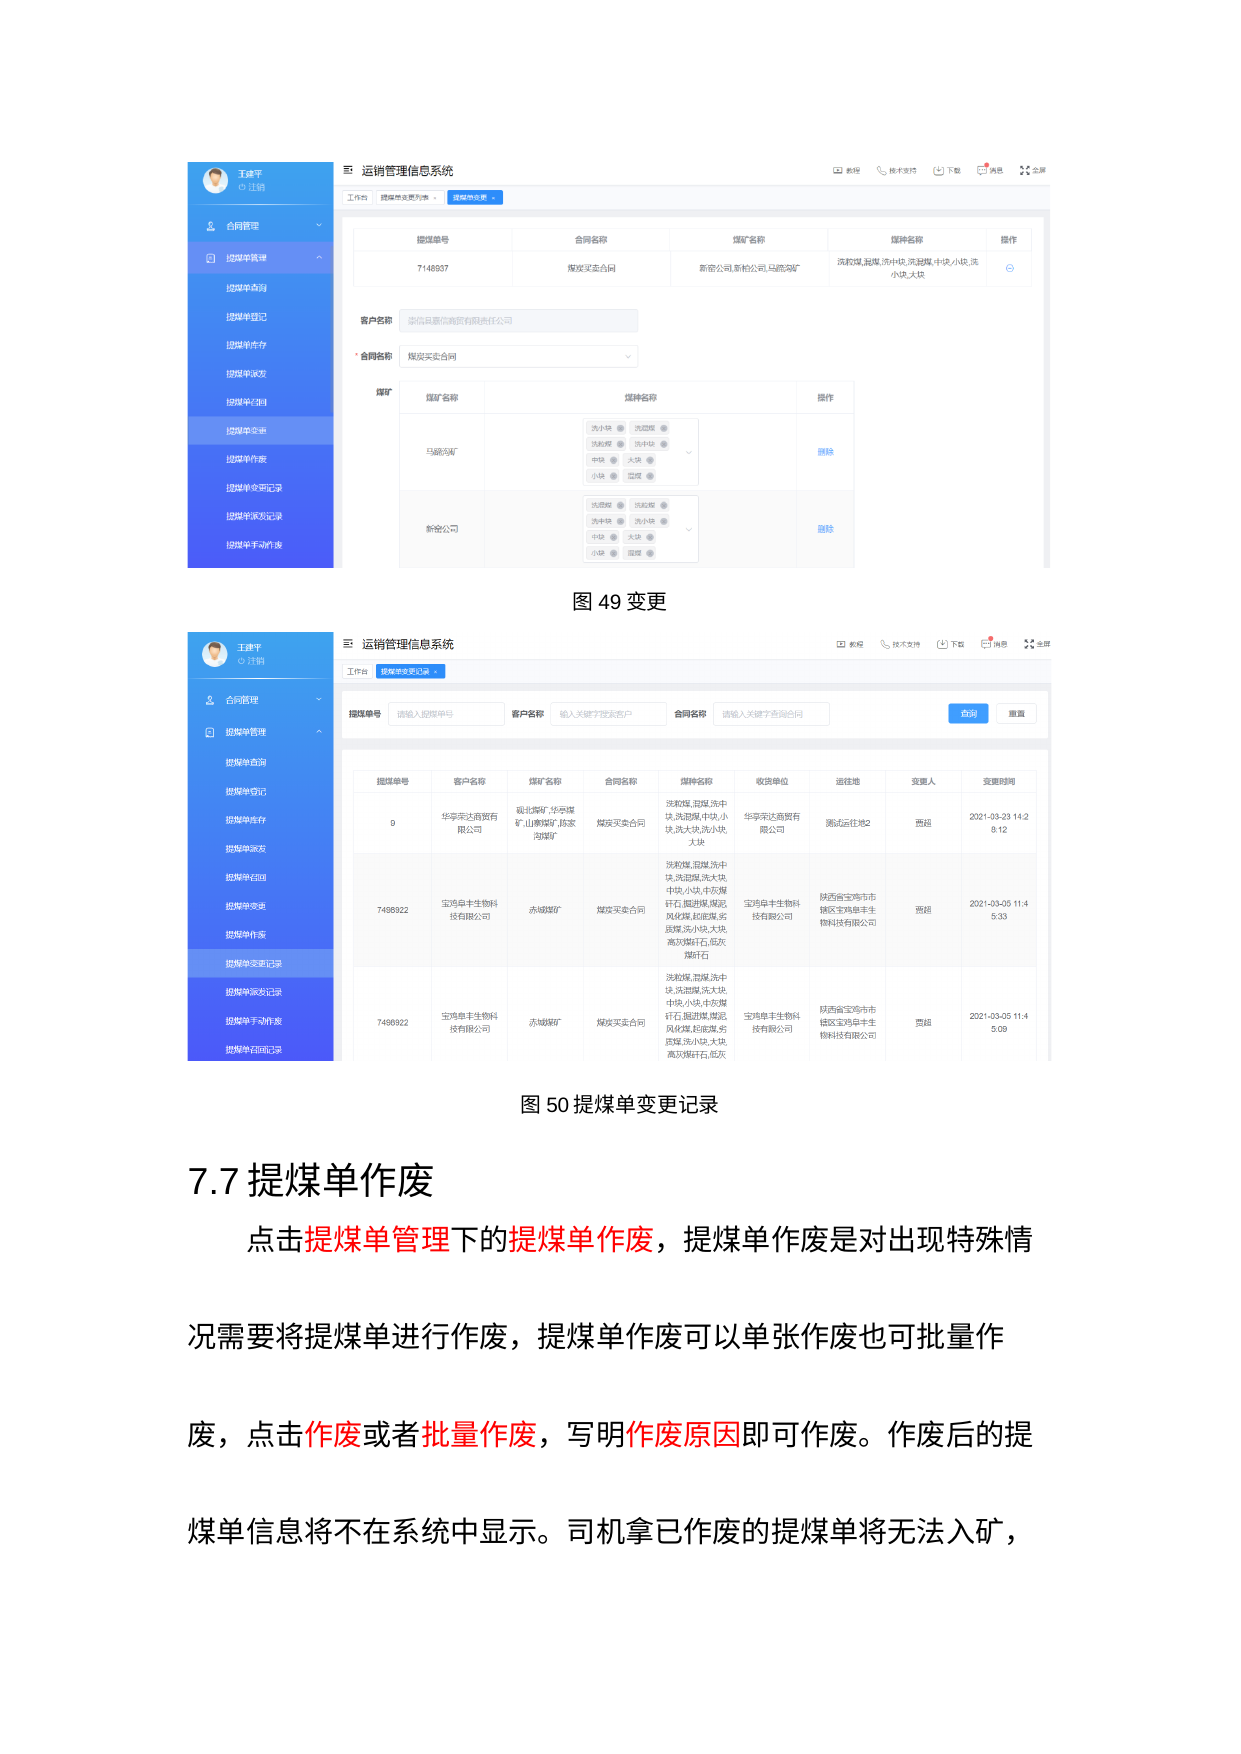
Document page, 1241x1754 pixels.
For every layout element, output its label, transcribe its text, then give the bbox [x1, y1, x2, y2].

picture [187, 162, 1050, 568]
text 7.7提煤单作废 [187, 1151, 1053, 1205]
text 图 50 提煤单变更记录 [187, 1087, 1053, 1119]
picture [187, 632, 1052, 1061]
text 图 49 变更 [187, 584, 1053, 617]
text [187, 1205, 1053, 1563]
